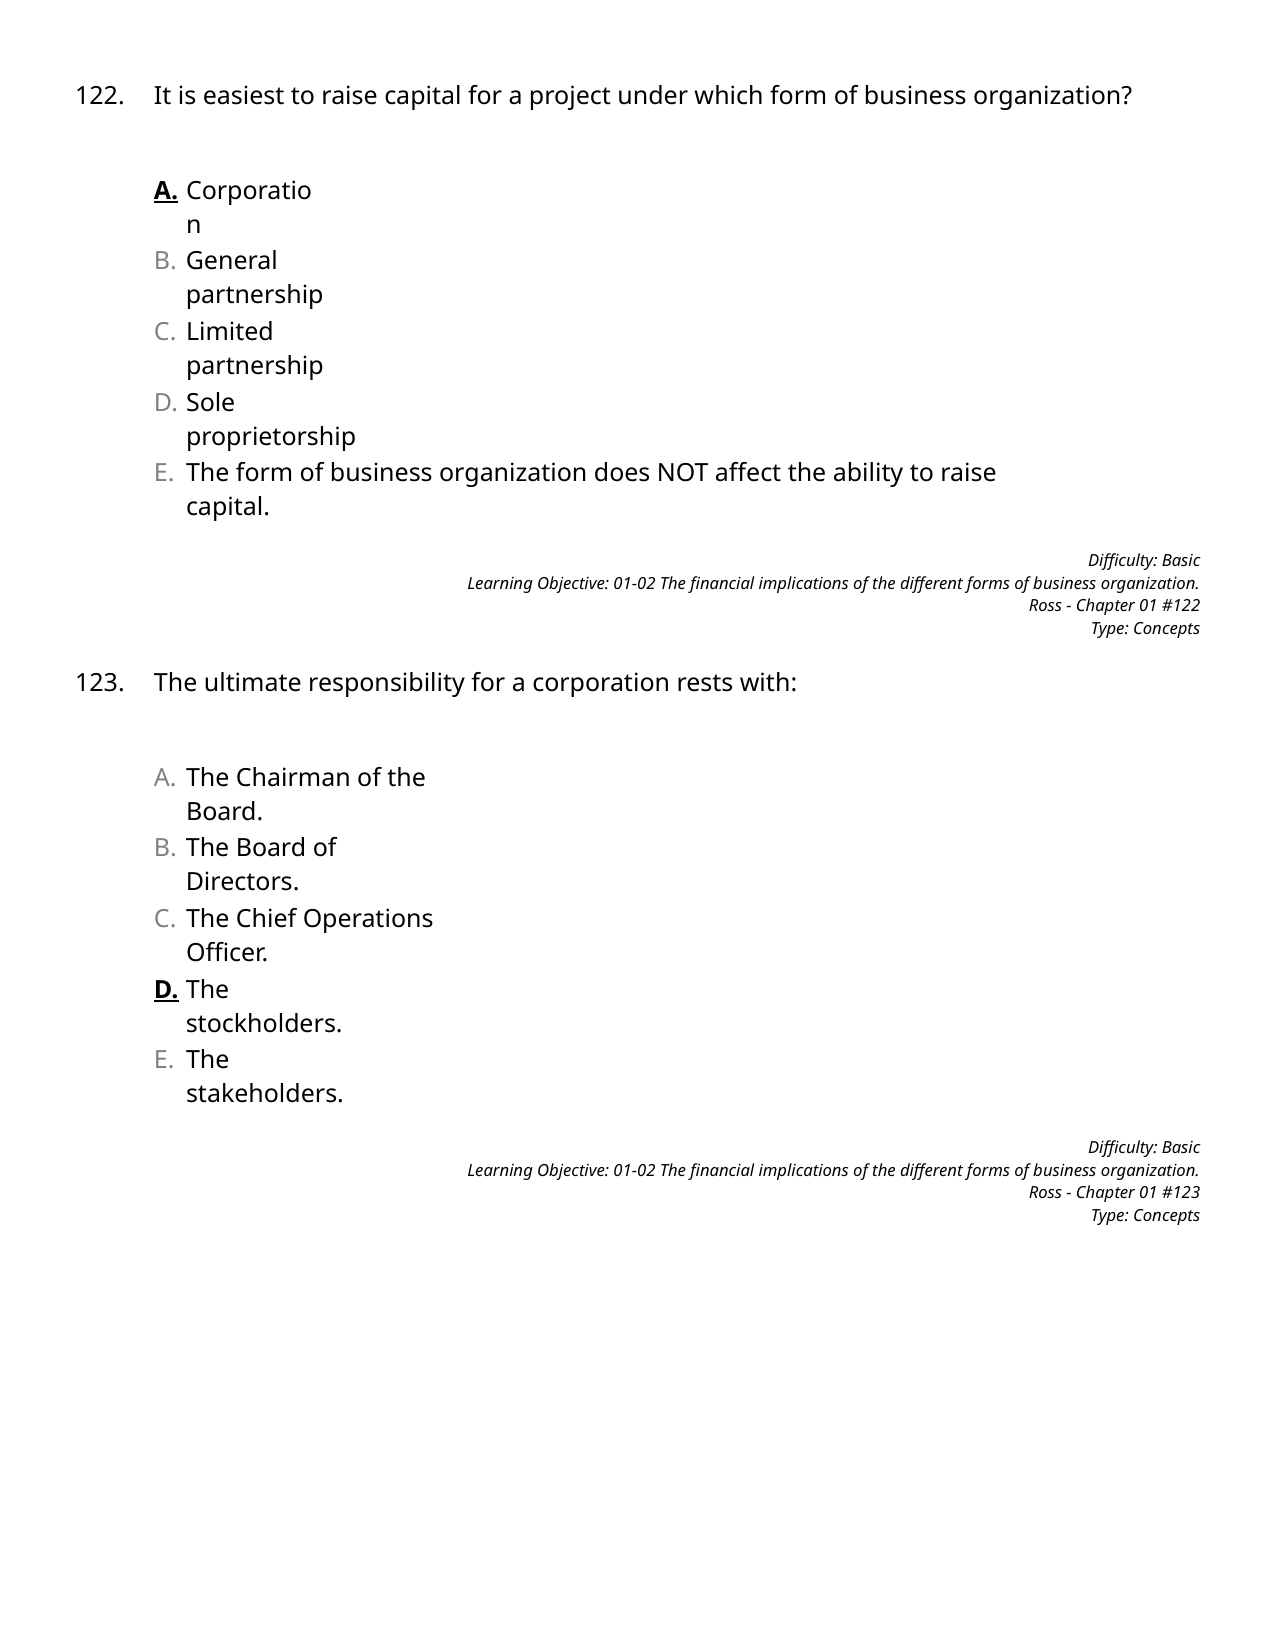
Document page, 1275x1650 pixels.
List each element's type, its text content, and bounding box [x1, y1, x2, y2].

table_header The ultimate responsibility for a corporation rests with: [154, 665, 1200, 1110]
table_header 122. [75, 78, 154, 523]
table_header Difficulty: Basic Learning Objective: 01-02 The financial implications of the different forms of business organization. Ross - Chapter 01 #123 Type: Concepts [75, 1136, 1200, 1249]
table_header It is easiest to raise capital for a project under which form of business organization? [154, 78, 1200, 523]
table_header 123. [75, 665, 154, 1110]
table_header Difficulty: Basic Learning Objective: 01-02 The financial implications of the different forms of business organization. Ross - Chapter 01 #122 Type: Concepts [75, 549, 1200, 662]
